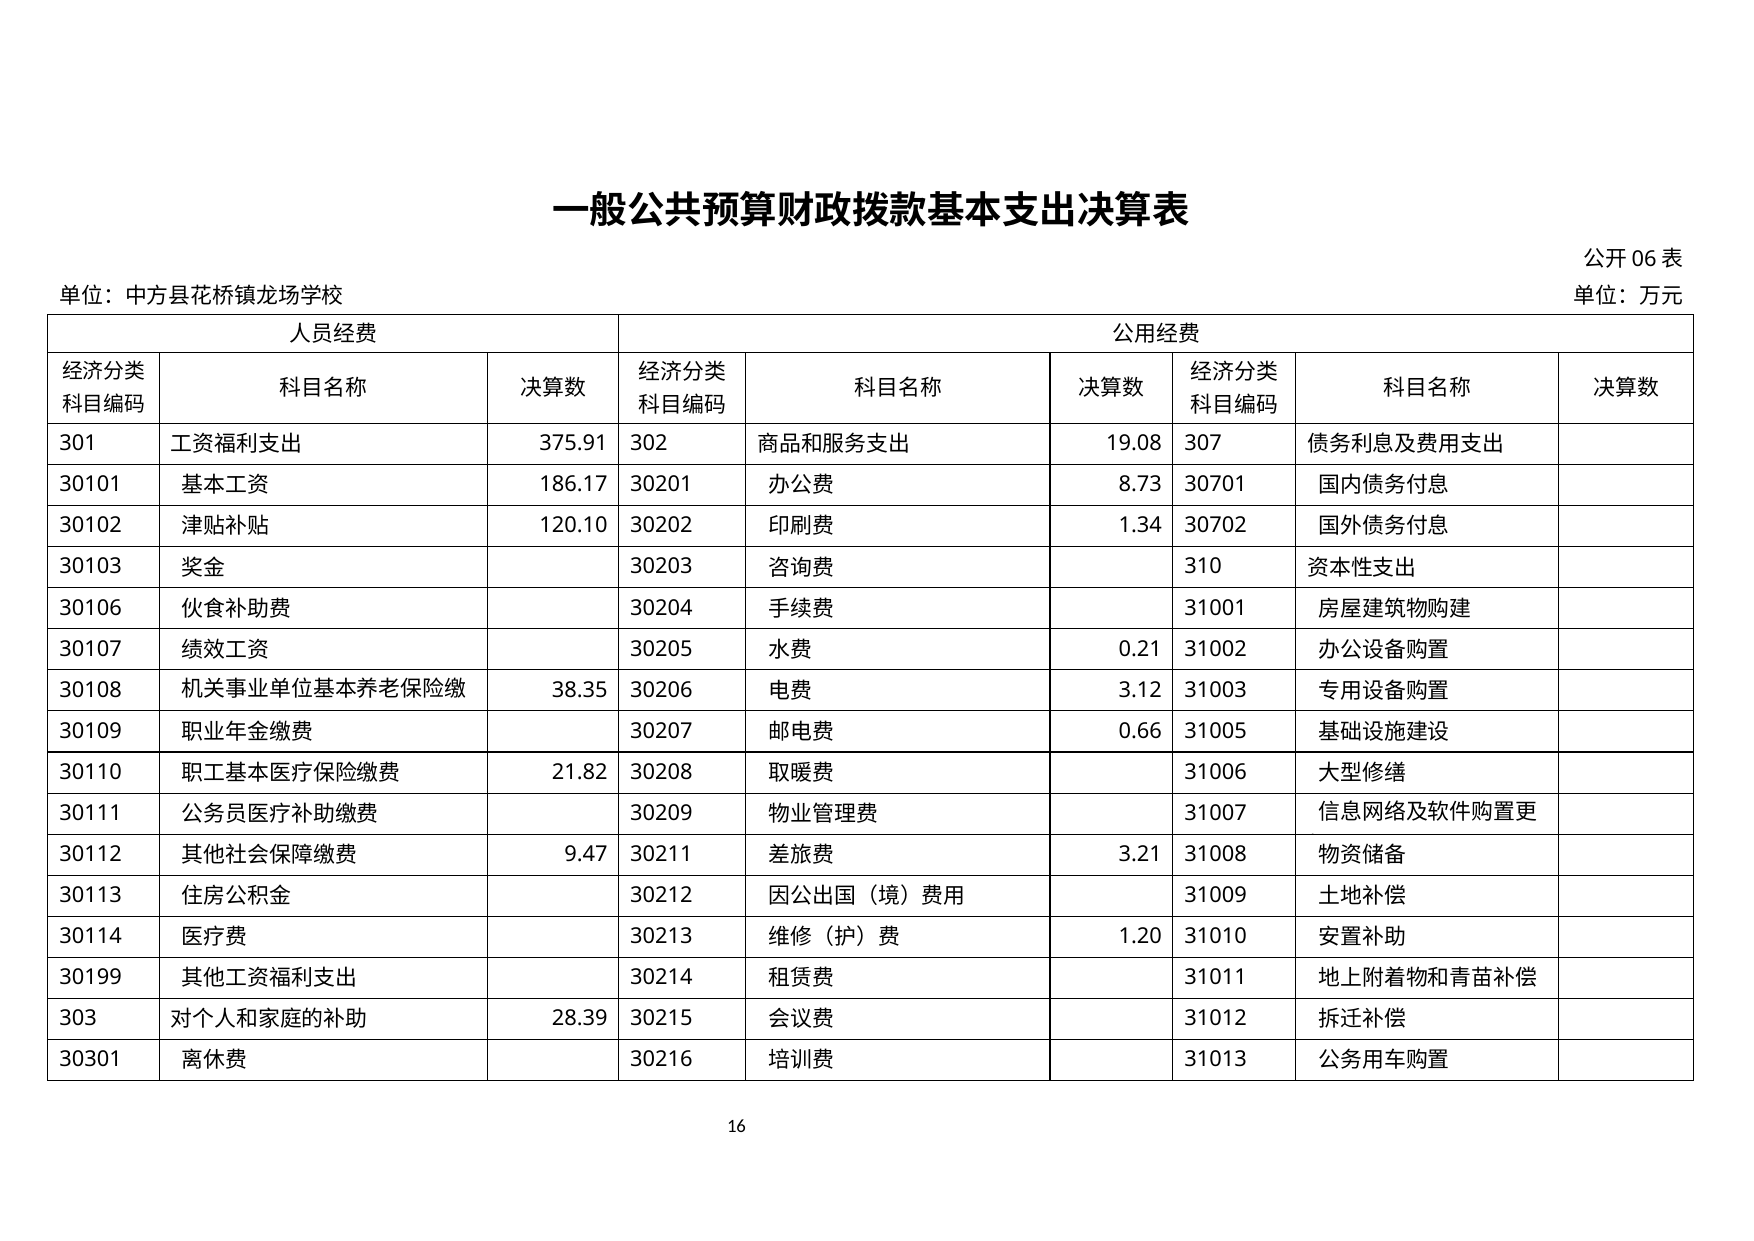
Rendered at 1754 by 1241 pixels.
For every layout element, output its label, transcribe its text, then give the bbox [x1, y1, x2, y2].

table_cell 专用设备购置 [1296, 670, 1558, 710]
table_cell 31001 [1173, 588, 1295, 628]
table_cell 31012 [1173, 999, 1295, 1039]
table_cell [1559, 670, 1693, 710]
table_cell 30204 [619, 588, 745, 628]
table_cell 31005 [1173, 711, 1295, 751]
table_cell 大型修缮 [1296, 753, 1558, 792]
table_cell 拆迁补偿 [1296, 999, 1558, 1039]
table_cell 30215 [619, 999, 745, 1039]
table_cell 0.21 [1051, 629, 1172, 669]
table_cell 30101 [48, 465, 159, 505]
table_cell 物资储备 [1296, 835, 1558, 874]
table_cell 120.10 [488, 506, 618, 546]
table_cell 30102 [48, 506, 159, 546]
table_cell 维修（护）费 [746, 917, 1049, 957]
table_cell [1051, 753, 1172, 792]
table_cell 奖金 [160, 547, 487, 587]
table_cell [488, 1040, 618, 1080]
table_cell 机关事业单位基本养老保险缴费 [160, 670, 487, 710]
table_cell 科目名称 [1296, 353, 1558, 423]
table_cell 30208 [619, 753, 745, 792]
table_cell 30216 [619, 1040, 745, 1080]
table_cell 单位：中方县花桥镇龙场学校 [48, 278, 1296, 314]
table_cell 30213 [619, 917, 745, 957]
table_cell 经济分类科目编码 [619, 353, 745, 423]
table_cell [1559, 506, 1693, 546]
table_cell 医疗费 [160, 917, 487, 957]
table_cell 307 [1173, 424, 1295, 464]
table_cell 邮电费 [746, 711, 1049, 751]
table_cell 公务员医疗补助缴费 [160, 794, 487, 833]
table_cell 1.34 [1051, 506, 1172, 546]
table_cell 手续费 [746, 588, 1049, 628]
table_cell 310 [1173, 547, 1295, 587]
table_cell 30103 [48, 547, 159, 587]
table_cell 30301 [48, 1040, 159, 1080]
table_cell 资本性支出 [1296, 547, 1558, 587]
table_cell 302 [619, 424, 745, 464]
table_cell 决算数 [1051, 353, 1172, 423]
table_cell 31009 [1173, 876, 1295, 916]
table_cell 30205 [619, 629, 745, 669]
table_cell 职工基本医疗保险缴费 [160, 753, 487, 792]
table_cell 经济分类科目编码 [1173, 353, 1295, 423]
table_cell [1559, 999, 1693, 1039]
table_cell 30109 [48, 711, 159, 751]
table_cell 31003 [1173, 670, 1295, 710]
table_cell 9.47 [488, 835, 618, 874]
table_cell 30701 [1173, 465, 1295, 505]
table_cell 30211 [619, 835, 745, 874]
table_cell 303 [48, 999, 159, 1039]
table_cell 水费 [746, 629, 1049, 669]
table_cell 职业年金缴费 [160, 711, 487, 751]
table_cell 办公费 [746, 465, 1049, 505]
table_cell 对个人和家庭的补助 [160, 999, 487, 1039]
table_cell 工资福利支出 [160, 424, 487, 464]
table_cell 决算数 [1559, 353, 1693, 423]
table_cell 30702 [1173, 506, 1295, 546]
table_cell 31006 [1173, 753, 1295, 792]
table_cell 土地补偿 [1296, 876, 1558, 916]
table_cell 单位：万元 [1296, 278, 1694, 314]
table_cell [1559, 424, 1693, 464]
table_cell 28.39 [488, 999, 618, 1039]
table_cell [1051, 1040, 1172, 1080]
table_cell 30113 [48, 876, 159, 916]
table_cell 基本工资 [160, 465, 487, 505]
table_cell 30111 [48, 794, 159, 833]
table_cell 21.82 [488, 753, 618, 792]
table_cell 差旅费 [746, 835, 1049, 874]
table_cell 取暖费 [746, 753, 1049, 792]
table_cell 30214 [619, 958, 745, 998]
table_cell [1051, 588, 1172, 628]
table_cell [488, 547, 618, 587]
table_cell [488, 876, 618, 916]
table_cell 科目名称 [746, 353, 1049, 423]
table_cell 30114 [48, 917, 159, 957]
table_cell 30207 [619, 711, 745, 751]
table_cell 30199 [48, 958, 159, 998]
table_cell 会议费 [746, 999, 1049, 1039]
table_cell 30201 [619, 465, 745, 505]
table_cell [1559, 711, 1693, 751]
table_cell 国外债务付息 [1296, 506, 1558, 546]
table_cell [1051, 958, 1172, 998]
table_cell [1051, 876, 1172, 916]
table_cell 31013 [1173, 1040, 1295, 1080]
table_cell [1559, 753, 1693, 792]
table_cell 3.12 [1051, 670, 1172, 710]
table_cell 房屋建筑物购建 [1296, 588, 1558, 628]
table_cell [488, 917, 618, 957]
table_cell 30212 [619, 876, 745, 916]
table_cell [1559, 835, 1693, 874]
table_cell 186.17 [488, 465, 618, 505]
table_cell 商品和服务支出 [746, 424, 1049, 464]
table_cell [1051, 794, 1172, 833]
table_cell 经济分类科目编码 [48, 353, 159, 423]
table_cell 公开06表 [48, 241, 1694, 277]
table_cell 0.66 [1051, 711, 1172, 751]
table_cell 8.73 [1051, 465, 1172, 505]
table_cell 绩效工资 [160, 629, 487, 669]
table_cell 30209 [619, 794, 745, 833]
table_cell 科目名称 [160, 353, 487, 423]
table_cell 公务用车购置 [1296, 1040, 1558, 1080]
table_cell 国内债务付息 [1296, 465, 1558, 505]
table_cell [1559, 588, 1693, 628]
table_cell 30106 [48, 588, 159, 628]
table_cell 伙食补助费 [160, 588, 487, 628]
table_cell 地上附着物和青苗补偿 [1296, 958, 1558, 998]
table_cell 住房公积金 [160, 876, 487, 916]
table_cell 离休费 [160, 1040, 487, 1080]
table_cell 19.08 [1051, 424, 1172, 464]
table_cell 30202 [619, 506, 745, 546]
table_cell 375.91 [488, 424, 618, 464]
table_header 一般公共预算财政拨款基本支出决算表 [48, 174, 1694, 241]
table_cell 其他社会保障缴费 [160, 835, 487, 874]
table_cell 物业管理费 [746, 794, 1049, 833]
table_cell [488, 629, 618, 669]
table_cell 津贴补贴 [160, 506, 487, 546]
table_cell [1051, 999, 1172, 1039]
table_cell 人员经费 [48, 315, 618, 352]
table_cell 30206 [619, 670, 745, 710]
table_cell 办公设备购置 [1296, 629, 1558, 669]
table_cell [488, 711, 618, 751]
table_cell 30107 [48, 629, 159, 669]
table_cell [488, 794, 618, 833]
table_cell 安置补助 [1296, 917, 1558, 957]
table_cell 因公出国（境）费用 [746, 876, 1049, 916]
table_cell 31002 [1173, 629, 1295, 669]
table_cell [1559, 547, 1693, 587]
table_cell 38.35 [488, 670, 618, 710]
table_cell 31007 [1173, 794, 1295, 833]
table_cell 其他工资福利支出 [160, 958, 487, 998]
table_cell [1051, 547, 1172, 587]
table_cell [1559, 465, 1693, 505]
table_cell 30108 [48, 670, 159, 710]
table_cell [488, 958, 618, 998]
table_cell 培训费 [746, 1040, 1049, 1080]
table_cell 1.20 [1051, 917, 1172, 957]
table_cell 301 [48, 424, 159, 464]
table_cell 30203 [619, 547, 745, 587]
table_cell 电费 [746, 670, 1049, 710]
table_cell 3.21 [1051, 835, 1172, 874]
table_cell 印刷费 [746, 506, 1049, 546]
table_cell 31008 [1173, 835, 1295, 874]
table_cell 公用经费 [619, 315, 1693, 352]
table_cell 31011 [1173, 958, 1295, 998]
table_cell [1559, 794, 1693, 833]
table_cell 咨询费 [746, 547, 1049, 587]
table_cell 30110 [48, 753, 159, 792]
table_cell 债务利息及费用支出 [1296, 424, 1558, 464]
table_cell 信息网络及软件购置更新 [1296, 794, 1558, 833]
table_cell [1559, 1040, 1693, 1080]
table_cell 基础设施建设 [1296, 711, 1558, 751]
table_cell 31010 [1173, 917, 1295, 957]
table_cell [1559, 876, 1693, 916]
table_cell 决算数 [488, 353, 618, 423]
table_cell [1559, 958, 1693, 998]
table_cell [1559, 917, 1693, 957]
table_cell 租赁费 [746, 958, 1049, 998]
table_cell [1559, 629, 1693, 669]
table_cell 30112 [48, 835, 159, 874]
table_cell [488, 588, 618, 628]
